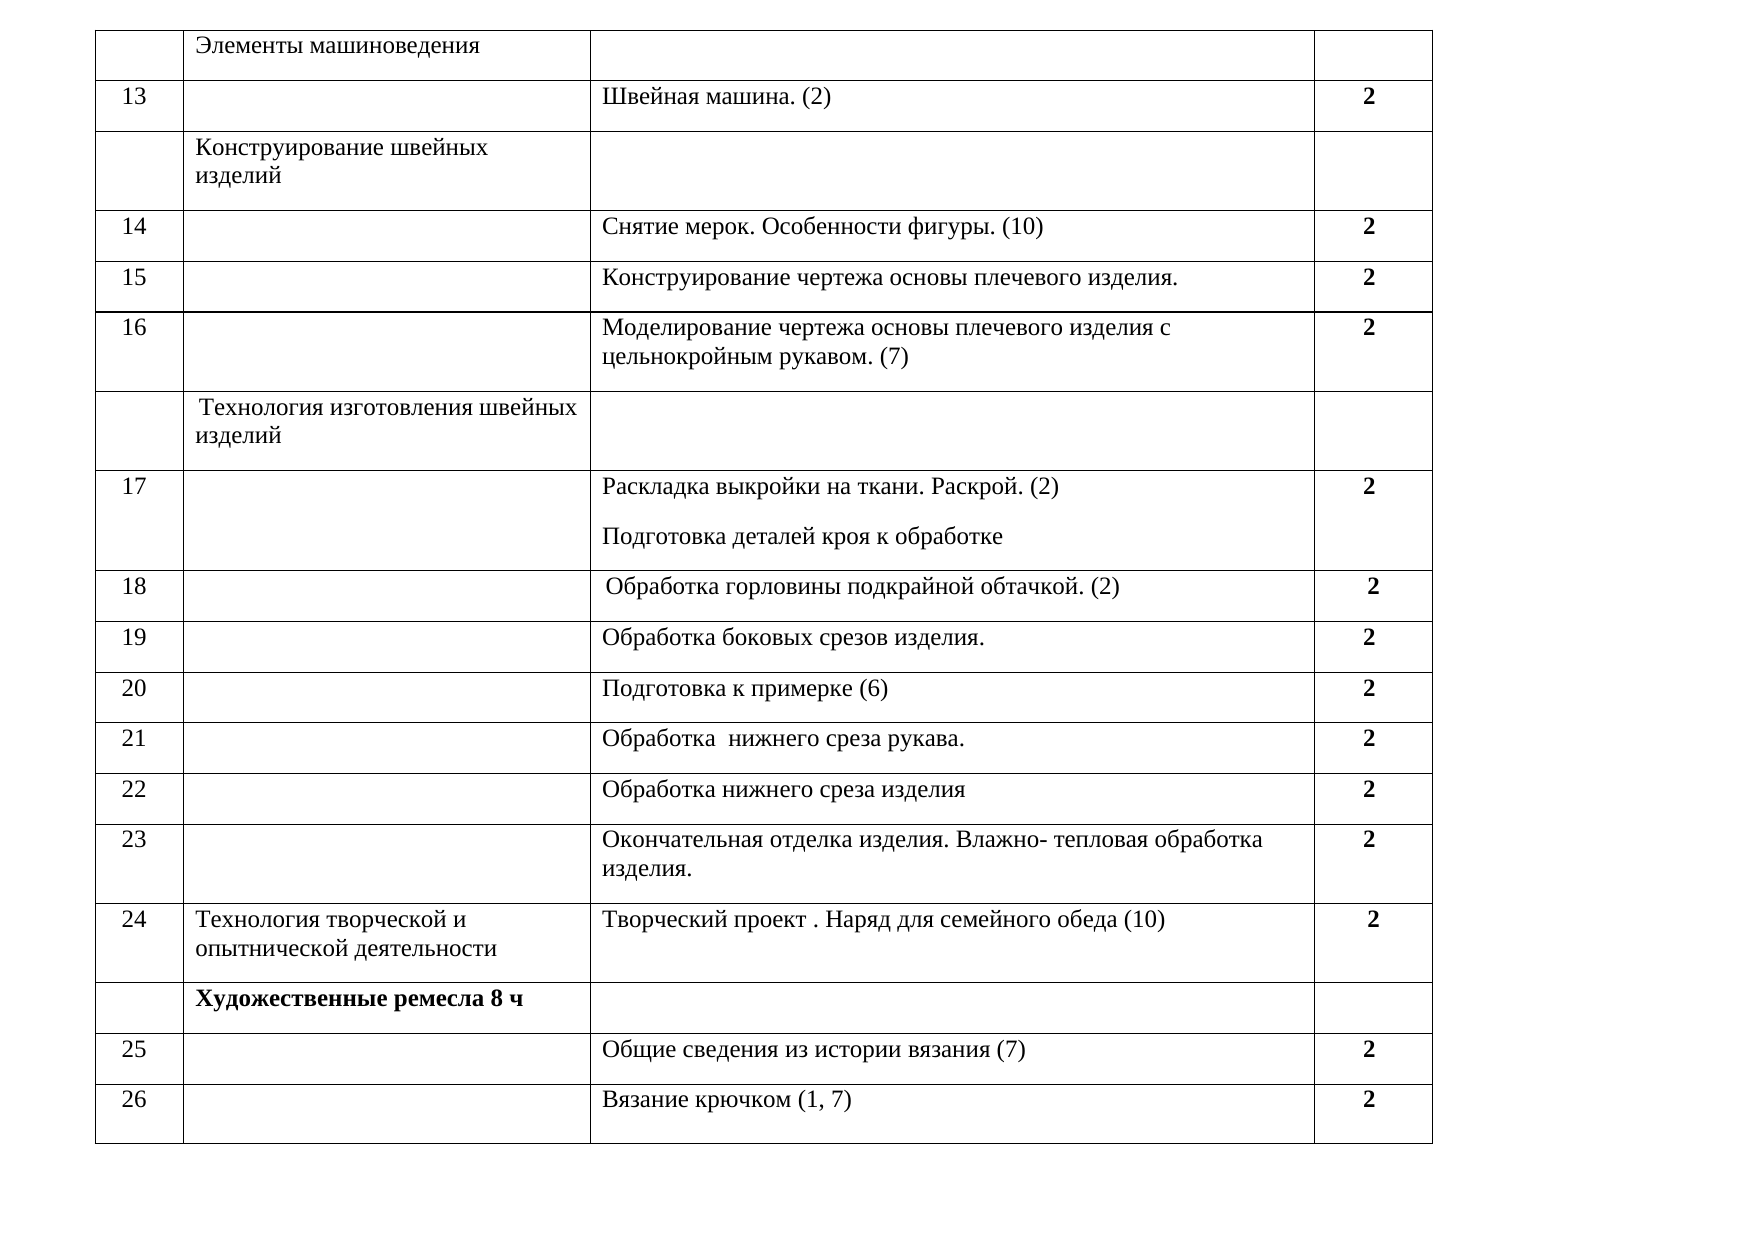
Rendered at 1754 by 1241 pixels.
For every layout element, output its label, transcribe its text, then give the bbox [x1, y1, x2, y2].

table_cell Снятие мерок. Особенности фигуры. (10) [591, 211, 1314, 261]
table_cell Швейная машина. (2) [591, 81, 1314, 131]
table_cell 22 [96, 774, 183, 823]
table_cell [1315, 132, 1432, 210]
table_cell [96, 31, 183, 80]
table_cell 2 [1315, 673, 1432, 722]
table_cell [184, 471, 590, 570]
table_cell 13 [96, 81, 183, 131]
table_cell 2 [1315, 622, 1432, 672]
table_cell 2 [1315, 825, 1432, 903]
table_cell 21 [96, 723, 183, 773]
table_cell 17 [96, 471, 183, 570]
table_cell 2 [1315, 313, 1432, 391]
table_cell 2 [1315, 723, 1432, 773]
table_cell 2 [1315, 1085, 1432, 1142]
table_cell Общие сведения из истории вязания (7) [591, 1034, 1314, 1083]
table_cell [1315, 392, 1432, 470]
table_cell 20 [96, 673, 183, 722]
table_cell 14 [96, 211, 183, 261]
table_cell [184, 571, 590, 621]
table_cell Художественные ремесла 8 ч [184, 983, 590, 1033]
table_cell [1315, 983, 1432, 1033]
table_cell 24 [96, 904, 183, 982]
table_cell 2 [1315, 571, 1432, 621]
table_cell [1315, 31, 1432, 80]
table_cell Вязание крючком (1, 7) [591, 1085, 1314, 1142]
table_cell 25 [96, 1034, 183, 1083]
table_cell Конструирование чертежа основы плечевого изделия. [591, 262, 1314, 311]
table_cell Обработка боковых срезов изделия. [591, 622, 1314, 672]
table_cell 26 [96, 1085, 183, 1142]
table_cell Элементы машиноведения [184, 31, 590, 80]
table_cell Творческий проект . Наряд для семейного обеда (10) [591, 904, 1314, 982]
table_cell [184, 211, 590, 261]
table_cell [184, 313, 590, 391]
table_cell 2 [1315, 211, 1432, 261]
table_cell Конструирование швейных изделий [184, 132, 590, 210]
table_cell 2 [1315, 471, 1432, 570]
table_cell [591, 132, 1314, 210]
table_cell 18 [96, 571, 183, 621]
table_cell [184, 622, 590, 672]
table_cell [96, 983, 183, 1033]
table_cell Моделирование чертежа основы плечевого изделия с цельнокройным рукавом. (7) [591, 313, 1314, 391]
table_cell 23 [96, 825, 183, 903]
table_cell Технология изготовления швейных изделий [184, 392, 590, 470]
table_cell 2 [1315, 904, 1432, 982]
table_cell 2 [1315, 81, 1432, 131]
table_cell Раскладка выкройки на ткани. Раскрой. (2) Подготовка деталей кроя к обработке [591, 471, 1314, 570]
table_cell Технология творческой и опытнической деятельности [184, 904, 590, 982]
table_cell Окончательная отделка изделия. Влажно- тепловая обработка изделия. [591, 825, 1314, 903]
table_cell 16 [96, 313, 183, 391]
table_cell Обработка горловины подкрайной обтачкой. (2) [591, 571, 1314, 621]
table_cell [591, 31, 1314, 80]
table_cell [184, 1085, 590, 1142]
table_cell [184, 81, 590, 131]
table_cell Подготовка к примерке (6) [591, 673, 1314, 722]
table_cell [96, 392, 183, 470]
table_cell [184, 774, 590, 823]
table_cell [184, 723, 590, 773]
table_cell 2 [1315, 774, 1432, 823]
table_cell [184, 825, 590, 903]
table_cell [184, 262, 590, 311]
table_cell 2 [1315, 1034, 1432, 1083]
table_cell 15 [96, 262, 183, 311]
table_cell 2 [1315, 262, 1432, 311]
table_cell 19 [96, 622, 183, 672]
table_cell Обработка нижнего среза рукава. [591, 723, 1314, 773]
table_cell [591, 983, 1314, 1033]
table_cell [184, 1034, 590, 1083]
table_cell [591, 392, 1314, 470]
table_cell Обработка нижнего среза изделия [591, 774, 1314, 823]
table_cell [96, 132, 183, 210]
table_cell [184, 673, 590, 722]
